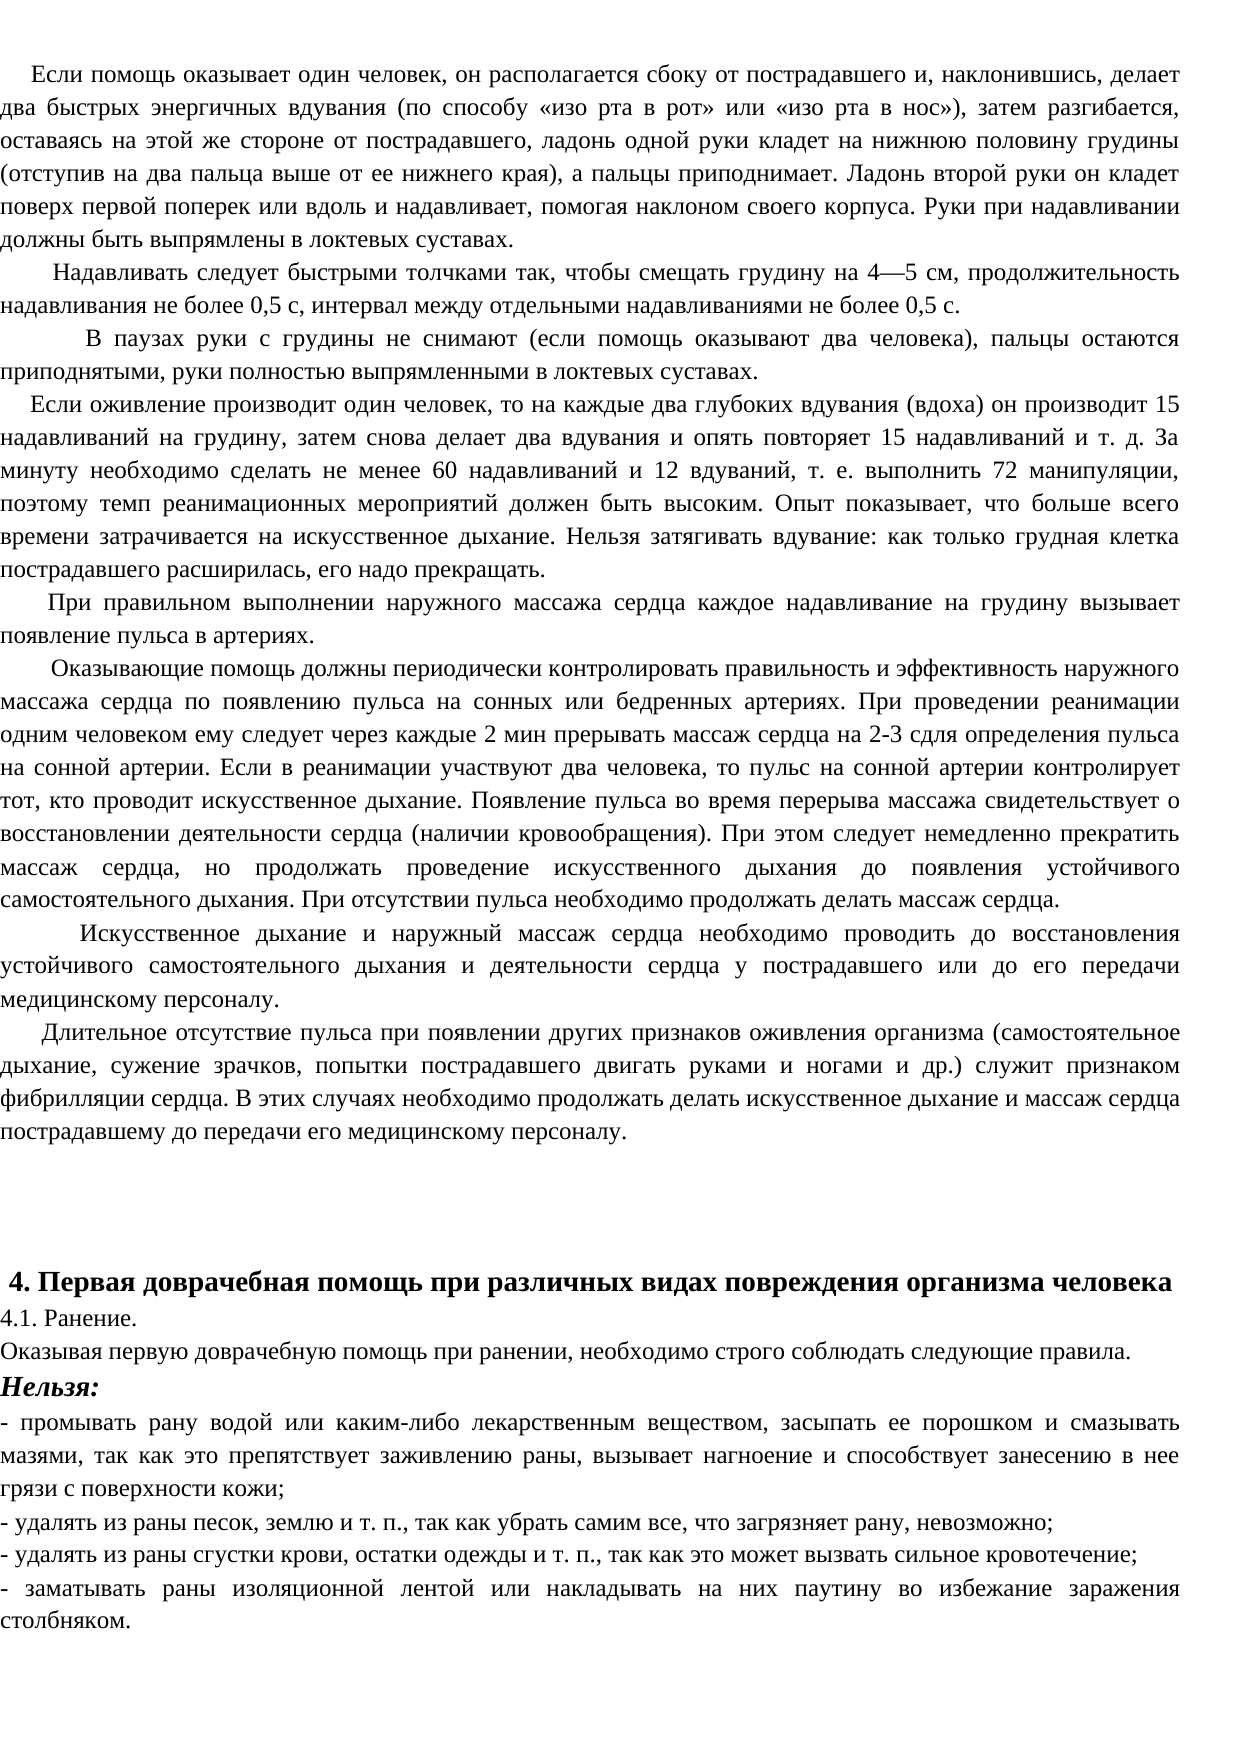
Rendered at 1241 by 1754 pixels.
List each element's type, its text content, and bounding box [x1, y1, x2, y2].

text - промывать рану водой или каким-либо лекарственным веществом, засыпать ее порошком и смазывать мазями, так как это препятствует заживлению раны, вызывает нагноение и способствует занесению в нее грязи с поверхности кожи; [0, 1407, 1181, 1502]
text Длительное отсутствие пульса при появлении других признаков оживления организма (самостоятельное дыхание, сужение зрачков, попытки пострадавшего двигать руками и ногами и др.) служит признаком фибрилляции сердца. В этих случаях необходимо продолжать делать искусственное дыхание и массаж сердца пострадавшему до передачи его медицинскому персоналу. [0, 1017, 1181, 1144]
text Если оживление производит один человек, то на каждые два глубоких вдувания (вдоха) он производит 15 надавливаний на грудину, затем снова делает два вдувания и опять повторяет 15 надавливаний и т. д. За минуту необходимо сделать не менее 60 надавливаний и 12 вдуваний, т. е. выполнить 72 манипуляции, поэтому темп реанимационных мероприятий должен быть высоким. Опыт показывает, что больше всего времени затрачивается на искусственное дыхание. Нельзя затягивать вдувание: как только грудная клетка пострадавшего расширилась, его надо прекращать. [0, 389, 1181, 583]
text - удалять из раны сгустки крови, остатки одежды и т. п., так как это может вызвать сильное кровотечение; [0, 1539, 1181, 1568]
text Оказывающие помощь должны периодически контролировать правильность и эффективность наружного массажа сердца по появлению пульса на сонных или бедренных артериях. При проведении реанимации одним человеком ему следует через каждые 2 мин прерывать массаж сердца на 2-3 сдля определения пульса на сонной артерии. Если в реанимации участвуют два человека, то пульс на сонной артерии контролирует тот, кто проводит искусственное дыхание. Появление пульса во время перерыва массажа свидетельствует о восстановлении деятельности сердца (наличии кровообращения). При этом следует немедленно прекратить массаж сердца, но продолжать проведение искусственного дыхания до появления устойчивого самостоятельного дыхания. При отсутствии пульса необходимо продолжать делать массаж сердца. [0, 653, 1181, 913]
text Оказывая первую доврачебную помощь при ранении, необходимо строго соблюдать следующие правила. [0, 1336, 1181, 1365]
text 4. Первая доврачебная помощь при различных видах повреждения организма человека [0, 1264, 1181, 1298]
text Нельзя: [0, 1369, 1181, 1402]
text - удалять из раны песок, землю и т. п., так как убрать самим все, что загрязняет рану, невозможно; [0, 1507, 1181, 1535]
text В паузах руки с грудины не снимают (если помощь оказывают два человека), пальцы остаются приподнятыми, руки полностью выпрямленными в локтевых суставах. [0, 323, 1181, 385]
text 4.1. Ранение. [0, 1303, 1181, 1332]
text - заматывать раны изоляционной лентой или накладывать на них паутину во избежание заражения столбняком. [0, 1573, 1181, 1634]
text Если помощь оказывает один человек, он располагается сбоку от пострадавшего и, наклонившись, делает два быстрых энергичных вдувания (по способу «изо рта в рот» или «изо рта в нос»), затем разгибается, оставаясь на этой же стороне от пострадавшего, ладонь одной руки кладет на нижнюю половину грудины (отступив на два пальца выше от ее нижнего края), а пальцы приподнимает. Ладонь второй руки он кладет поверх первой поперек или вдоль и надавливает, помогая наклоном своего корпуса. Руки при надавливании должны быть выпрямлены в локтевых суставах. [0, 59, 1181, 253]
text Надавливать следует быстрыми толчками так, чтобы смещать грудину на 4—5 см, продолжительность надавливания не более 0,5 с, интервал между отдельными надавливаниями не более 0,5 с. [0, 257, 1181, 319]
text При правильном выполнении наружного массажа сердца каждое надавливание на грудину вызывает появление пульса в артериях. [0, 587, 1181, 649]
text Искусственное дыхание и наружный массаж сердца необходимо проводить до восстановления устойчивого самостоятельного дыхания и деятельности сердца у пострадавшего или до его передачи медицинскому персоналу. [0, 918, 1181, 1012]
